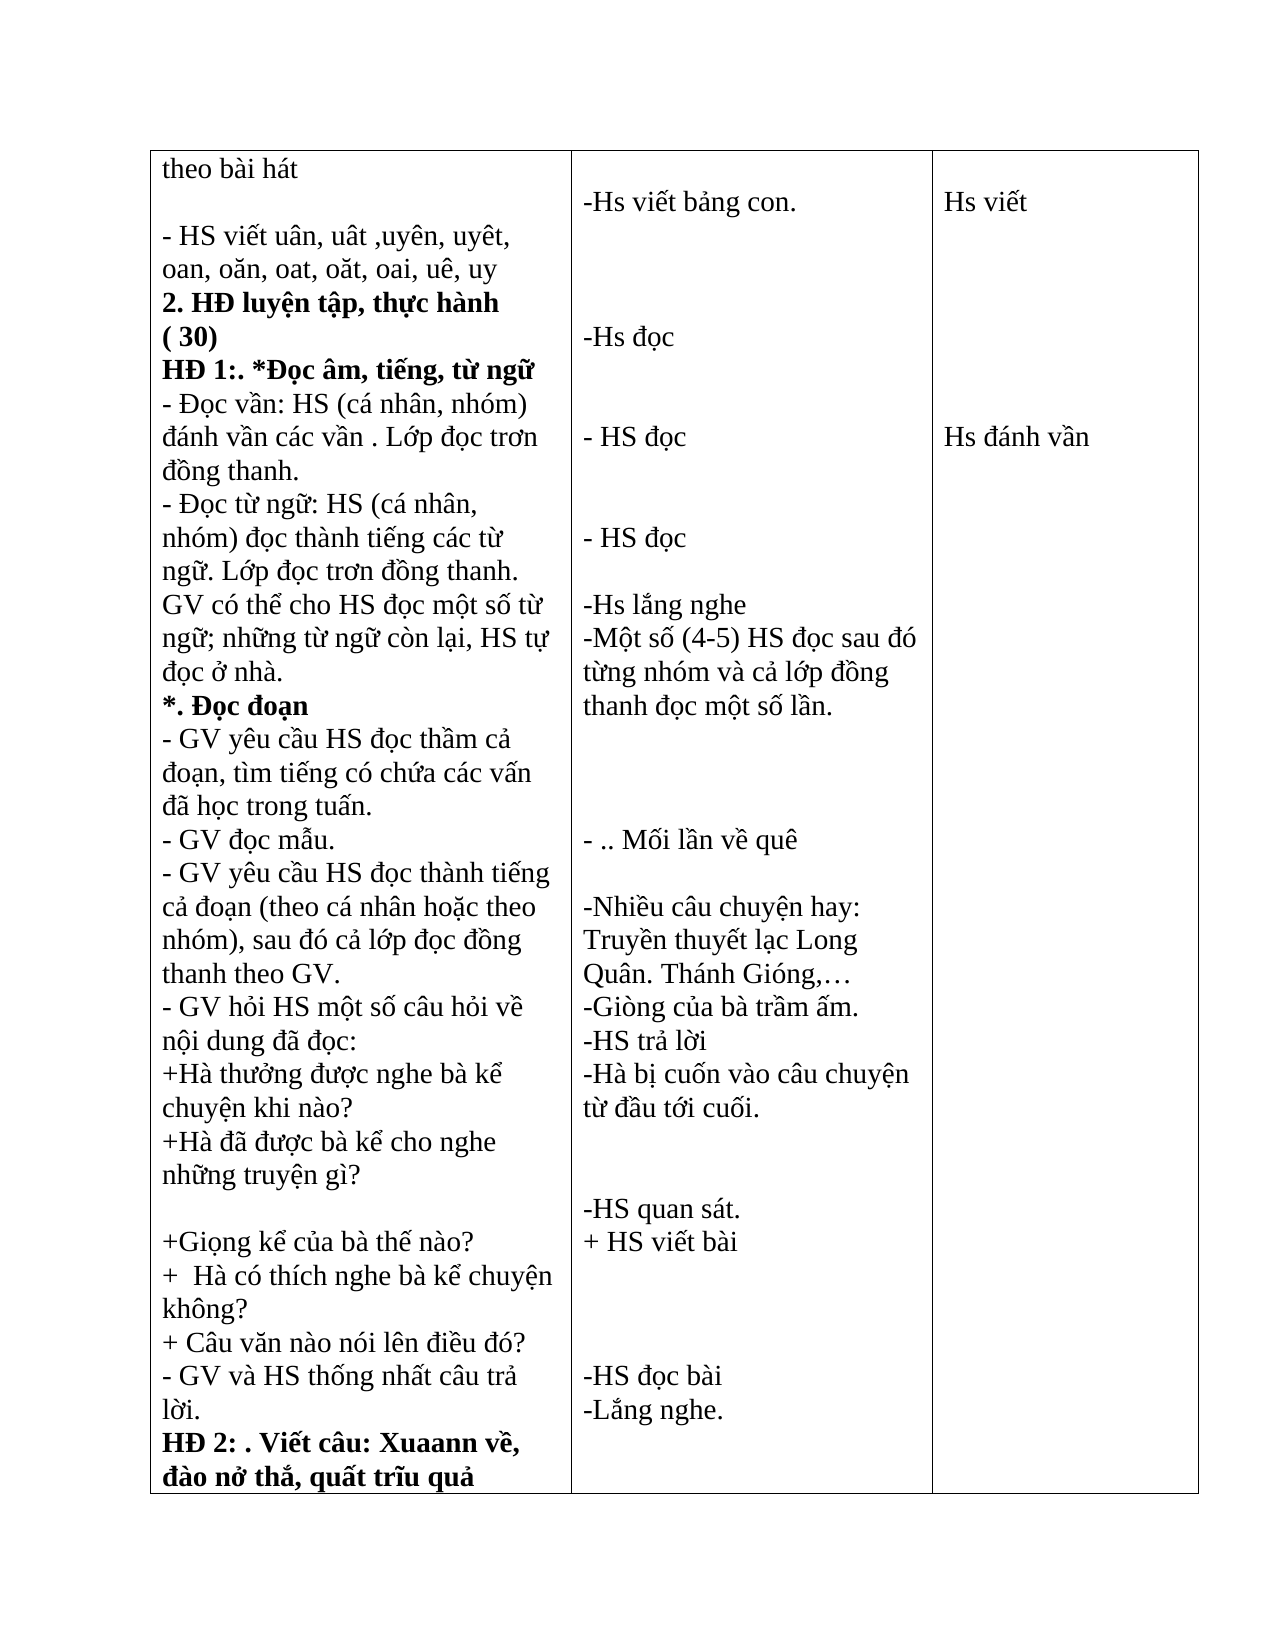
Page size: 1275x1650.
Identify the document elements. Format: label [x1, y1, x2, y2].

table_cell [933, 151, 1198, 1493]
table_cell [151, 151, 571, 1493]
table_cell [572, 151, 932, 1493]
